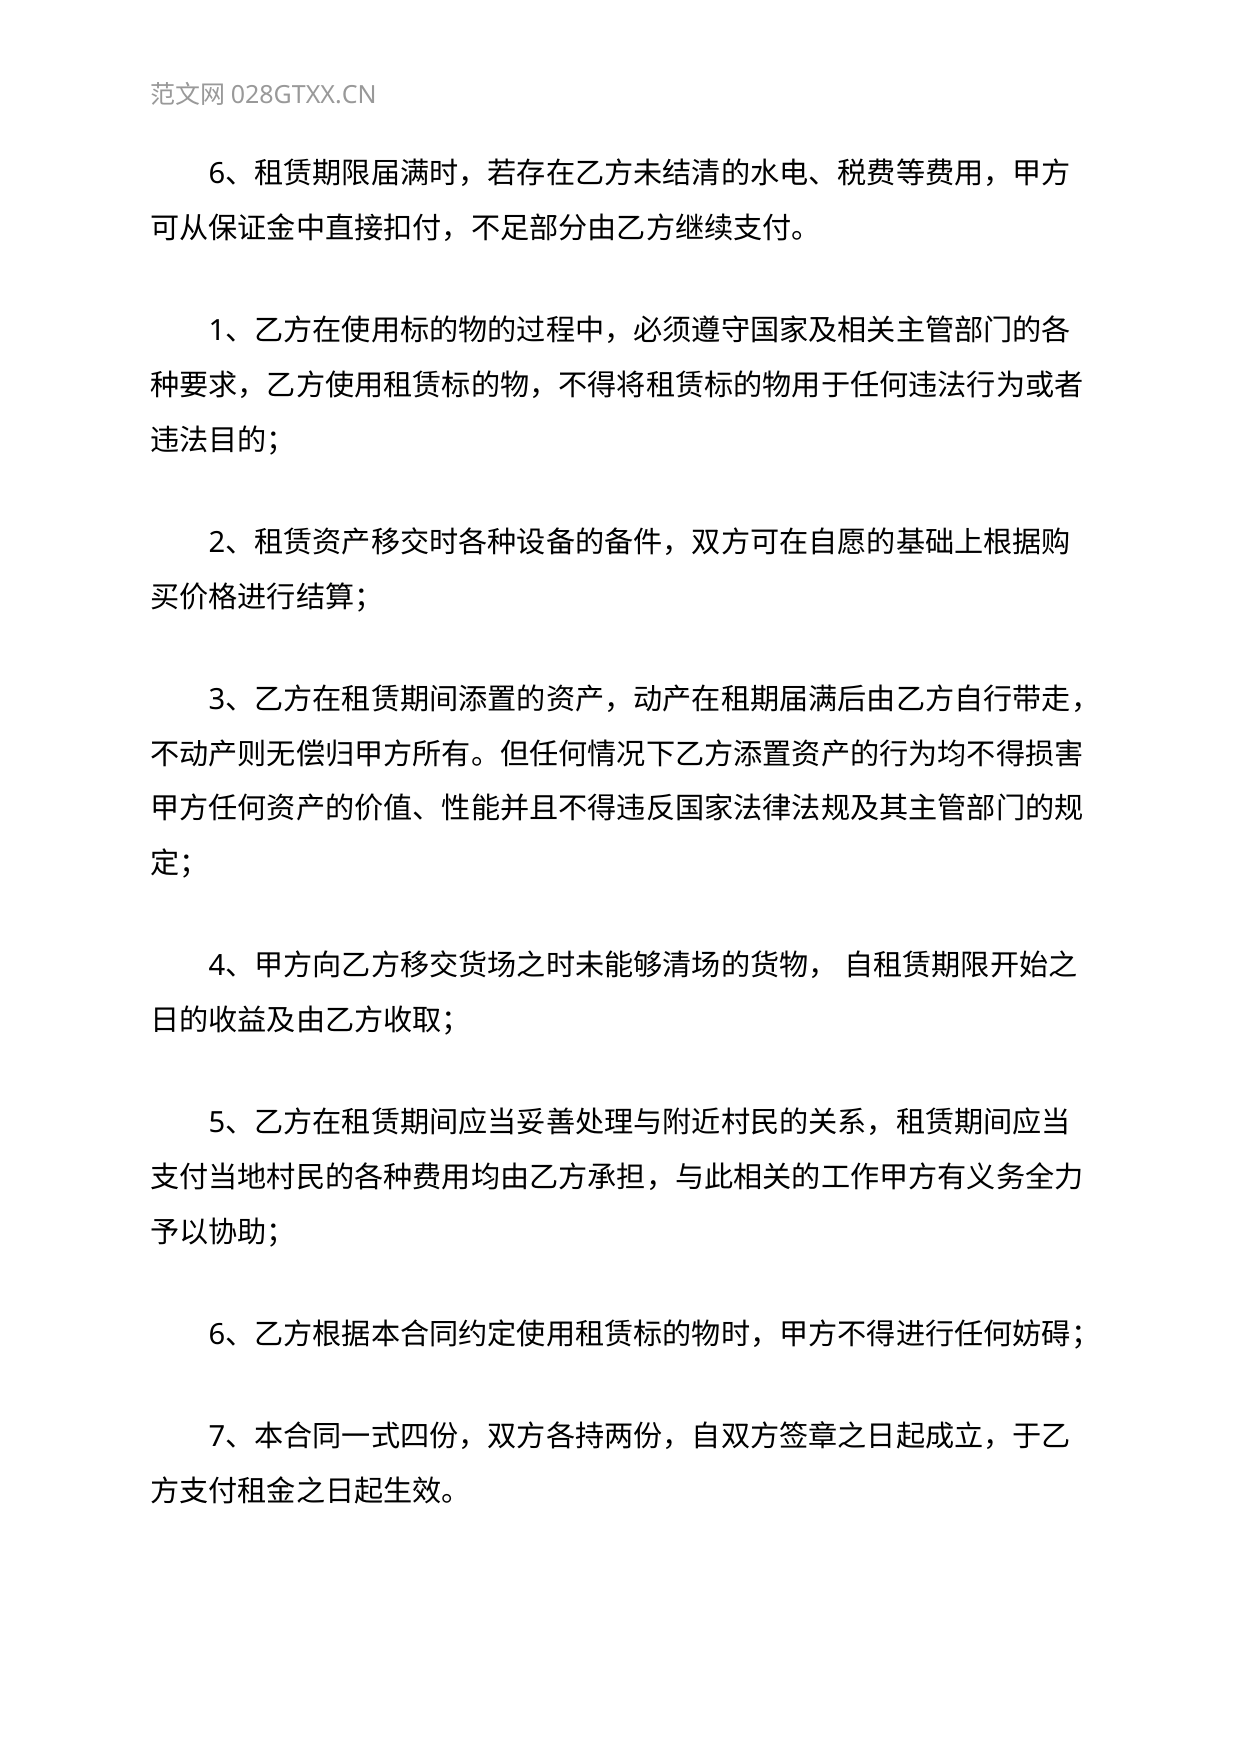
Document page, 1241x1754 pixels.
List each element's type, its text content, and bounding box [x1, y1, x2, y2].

text 5、乙方在租赁期间应当妥善处理与附近村民的关系，租赁期间应当支付当地村民的各种费用均由乙方承担，与此相关的工作甲方有义务全力予以协助； [150, 1098, 1090, 1251]
text 6、租赁期限届满时，若存在乙方未结清的水电、税费等费用，甲方可从保证金中直接扣付，不足部分由乙方继续支付。 [150, 150, 1090, 247]
text 4、甲方向乙方移交货场之时未能够清场的货物， 自租赁期限开始之日的收益及由乙方收取； [150, 942, 1090, 1039]
text 6、乙方根据本合同约定使用租赁标的物时，甲方不得进行任何妨碍； [150, 1310, 1090, 1353]
text 7、本合同一式四份，双方各持两份，自双方签章之日起成立，于乙方支付租金之日起生效。 [150, 1412, 1090, 1509]
text 1、乙方在使用标的物的过程中，必须遵守国家及相关主管部门的各种要求，乙方使用租赁标的物，不得将租赁标的物用于任何违法行为或者违法目的； [150, 307, 1090, 459]
text 3、乙方在租赁期间添置的资产，动产在租期届满后由乙方自行带走，不动产则无偿归甲方所有。但任何情况下乙方添置资产的行为均不得损害甲方任何资产的价值、性能并且不得违反国家法律法规及其主管部门的规定； [150, 675, 1090, 882]
text 2、租赁资产移交时各种设备的备件，双方可在自愿的基础上根据购买价格进行结算； [150, 518, 1090, 616]
